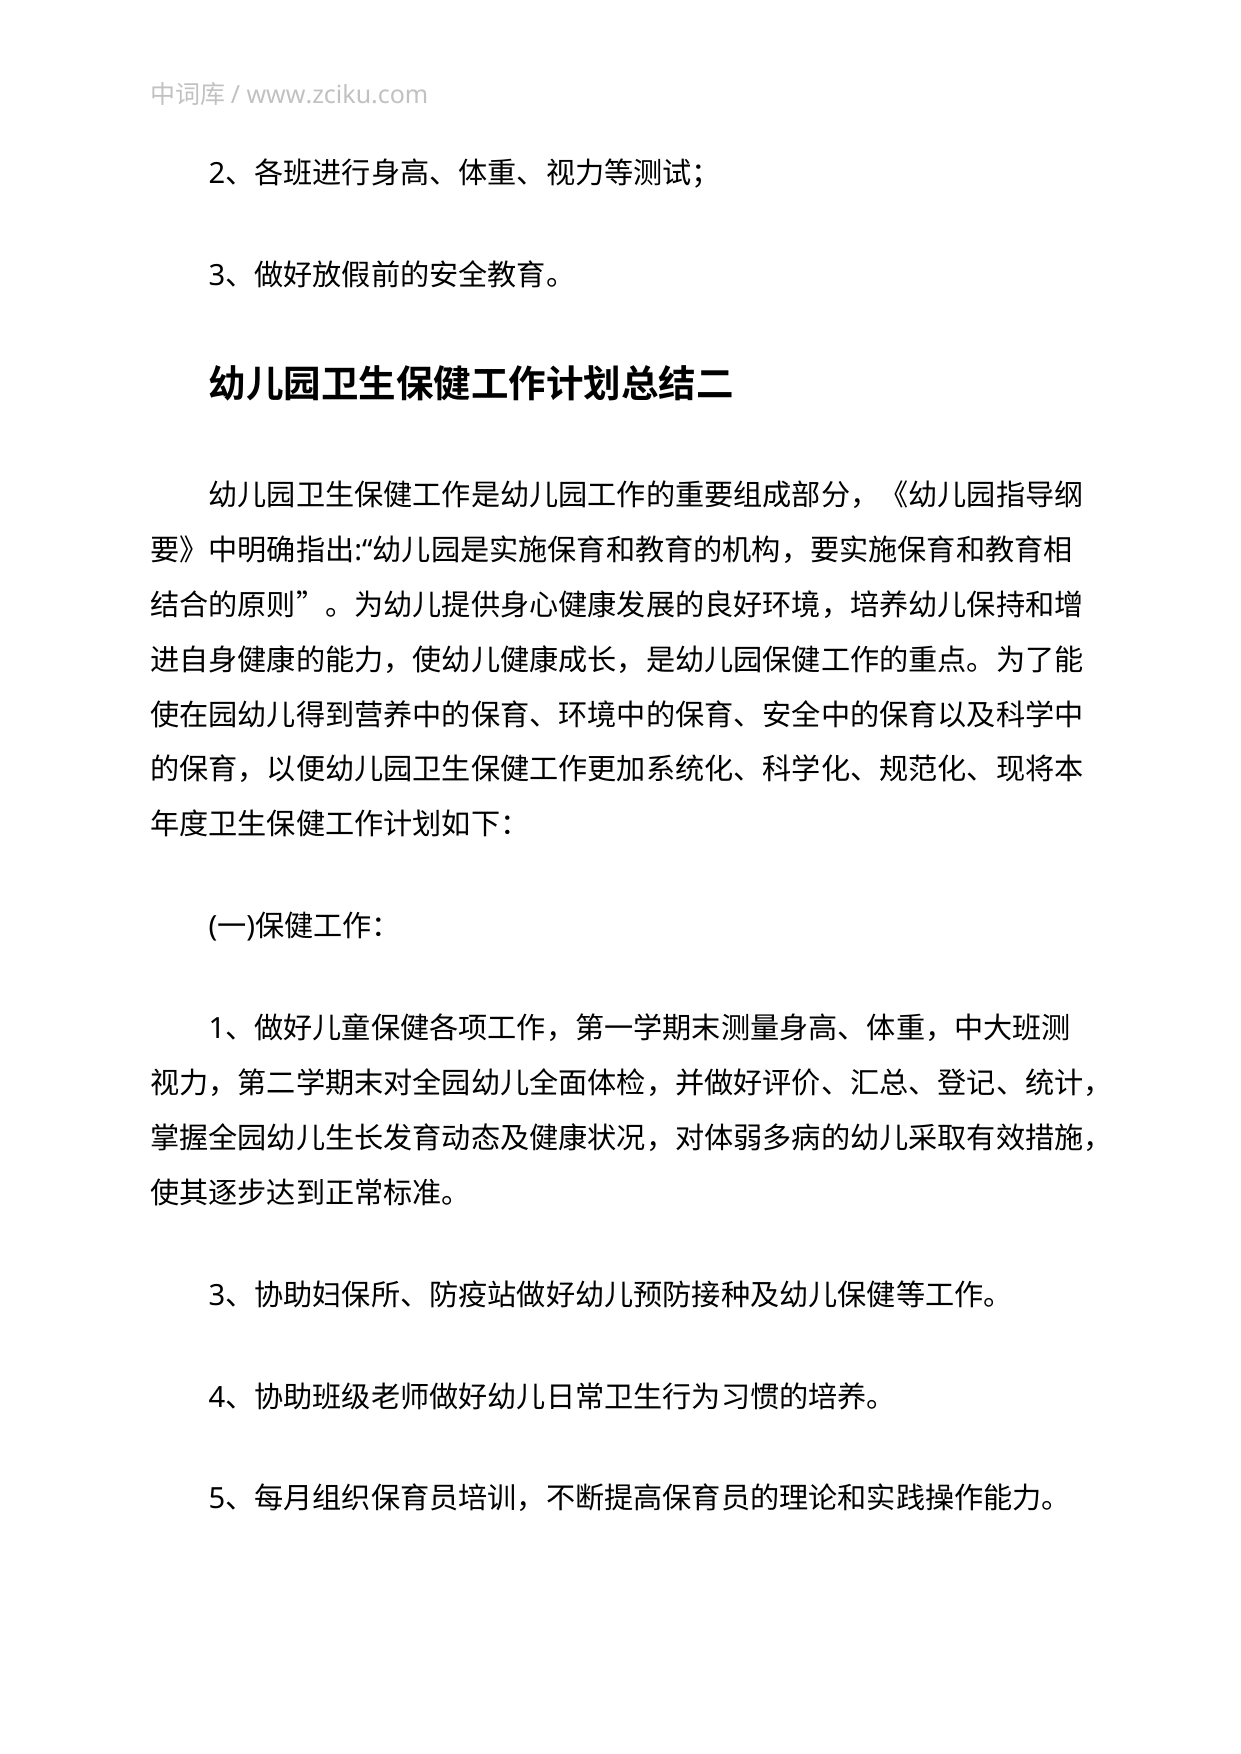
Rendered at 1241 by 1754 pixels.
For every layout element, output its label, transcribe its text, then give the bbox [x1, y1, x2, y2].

text 幼儿园卫生保健工作是幼儿园工作的重要组成部分，《幼儿园指导纲要》中明确指出:“幼儿园是实施保育和教育的机构，要实施保育和教育相结合的原则”。为幼儿提供身心健康发展的良好环境，培养幼儿保持和增进自身健康的能力，使幼儿健康成长，是幼儿园保健工作的重点。为了能使在园幼儿得到营养中的保育、环境中的保育、安全中的保育以及科学中的保育，以便幼儿园卫生保健工作更加系统化、科学化、规范化、现将本年度卫生保健工作计划如下： [150, 471, 1090, 843]
text 4、协助班级老师做好幼儿日常卫生行为习惯的培养。 [150, 1373, 1090, 1416]
text 2、各班进行身高、体重、视力等测试； [150, 150, 1090, 192]
text 5、每月组织保育员培训，不断提高保育员的理论和实践操作能力。 [150, 1475, 1090, 1517]
text (一)保健工作： [150, 903, 1090, 945]
text 3、做好放假前的安全教育。 [150, 252, 1090, 294]
text 幼儿园卫生保健工作计划总结二 [150, 354, 1090, 408]
text 1、做好儿童保健各项工作，第一学期末测量身高、体重，中大班测视力，第二学期末对全园幼儿全面体检，并做好评价、汇总、登记、统计，掌握全园幼儿生长发育动态及健康状况，对体弱多病的幼儿采取有效措施，使其逐步达到正常标准。 [150, 1004, 1090, 1212]
text 3、协助妇保所、防疫站做好幼儿预防接种及幼儿保健等工作。 [150, 1271, 1090, 1313]
